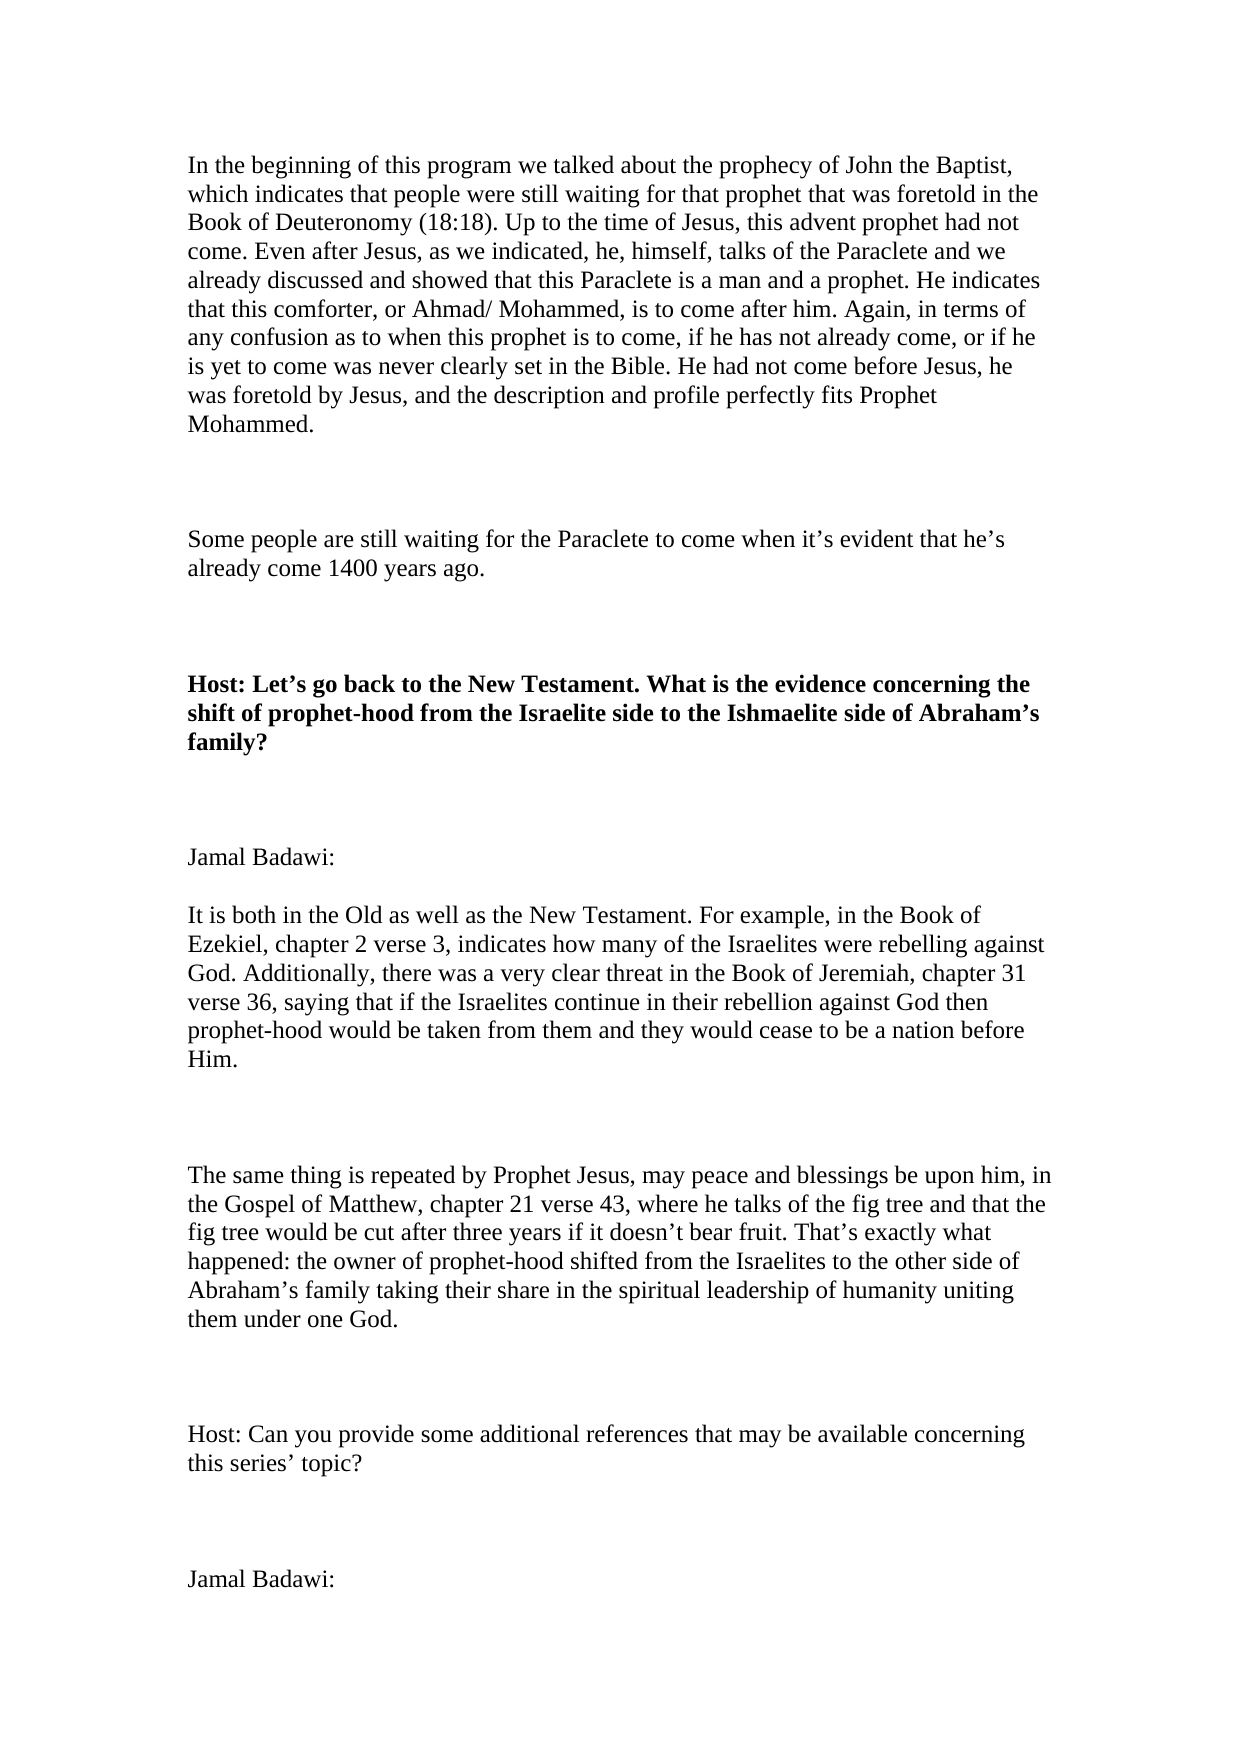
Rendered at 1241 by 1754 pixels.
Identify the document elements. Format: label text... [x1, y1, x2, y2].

text Host: Can you provide some additional references that may be available concerning this series’ topic? [187, 1419, 1053, 1477]
text In the beginning of this program we talked about the prophecy of John the Baptist, which indicates that people were still waiting for that prophet that was foretold in the Book of Deuteronomy (18:18). Up to the time of Jesus, this advent prophet had not come. Even after Jesus, as we indicated, he, himself, talks of the Paraclete and we already discussed and showed that this Paraclete is a man and a prophet. He indicates that this comforter, or Ahmad/ Mohammed, is to come after him. Again, in terms of any confusion as to when this prophet is to come, if he has not already come, or if he is yet to come was never clearly set in the Bible. He had not come before Jesus, he was foretold by Jesus, and the description and profile perfectly fits Prophet Mohammed. [187, 150, 1053, 437]
text Host: Let’s go back to the New Testament. What is the evidence concerning the shift of prophet-hood from the Israelite side to the Ishmaelite side of Abraham’s family? [187, 669, 1053, 755]
text It is both in the Old as well as the New Testament. For example, in the Book of Ezekiel, chapter 2 verse 3, indicates how many of the Israelites were rebelling against God. Additionally, there was a very clear threat in the Book of Jeremiah, chapter 31 verse 36, saying that if the Israelites continue in their rebellion against God then prophet-hood would be taken from them and they would cease to be a nation before Him. [187, 900, 1053, 1073]
text The same thing is repeated by Prophet Jesus, may peace and blessings be upon him, in the Gospel of Matthew, chapter 21 verse 43, where he talks of the fig tree and that the fig tree would be cut after three years if it doesn’t bear fruit. That’s exactly what happened: the owner of prophet-hood shifted from the Israelites to the other side of Abraham’s family taking their share in the spiritual leadership of humanity uniting them under one God. [187, 1160, 1053, 1332]
text Some people are still waiting for the Paraclete to come when it’s evident that he’s already come 1400 years ago. [187, 524, 1053, 582]
text Jamal Badawi: [187, 1564, 1053, 1593]
text Jamal Badawi: [187, 842, 1053, 871]
